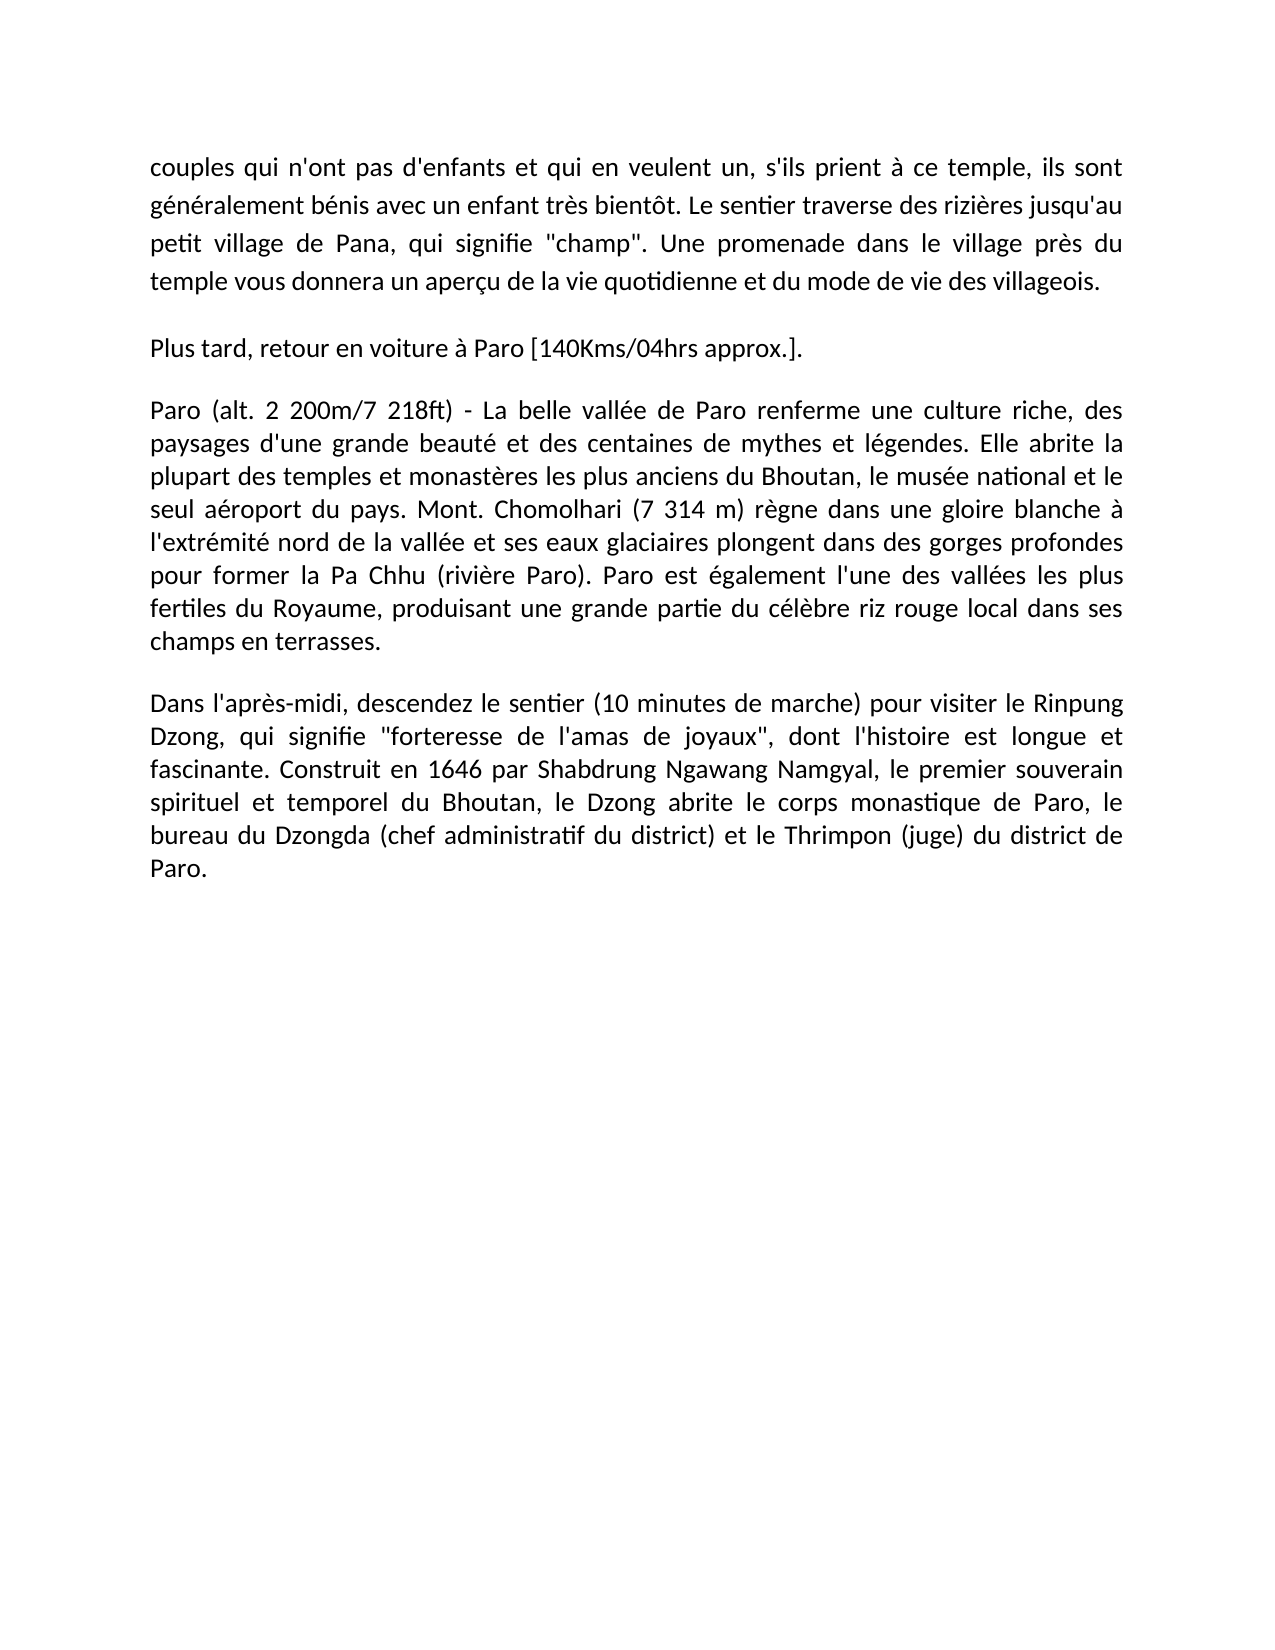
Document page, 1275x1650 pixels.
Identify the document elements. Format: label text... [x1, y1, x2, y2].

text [150, 150, 1125, 297]
text Paro (alt. 2 200m/7 218ft) - La belle vallée de Paro renferme une culture riche, des paysages d'une grande beauté et des centaines de mythes et légendes. Elle abrite la plupart des temples et monastères les plus anciens du Bhoutan, le musée national et le seul aéroport du pays. Mont. Chomolhari (7 314 m) règne dans une gloire blanche à l'extrémité nord de la vallée et ses eaux glaciaires plongent dans des gorges profondes pour former la Pa Chhu (rivière Paro). Paro est également l'une des vallées les plus fertiles du Royaume, produisant une grande partie du célèbre riz rouge local dans ses champs en terrasses. [150, 393, 1125, 657]
text Dans l'après-midi, descendez le sentier (10 minutes de marche) pour visiter le Rinpung Dzong, qui signifie "forteresse de l'amas de joyaux", dont l'histoire est longue et fascinante. Construit en 1646 par Shabdrung Ngawang Namgyal, le premier souverain spirituel et temporel du Bhoutan, le Dzong abrite le corps monastique de Paro, le bureau du Dzongda (chef administratif du district) et le Thrimpon (juge) du district de Paro. [150, 686, 1125, 884]
text Plus tard, retour en voiture à Paro [140Kms/04hrs approx.]. [150, 331, 1125, 364]
